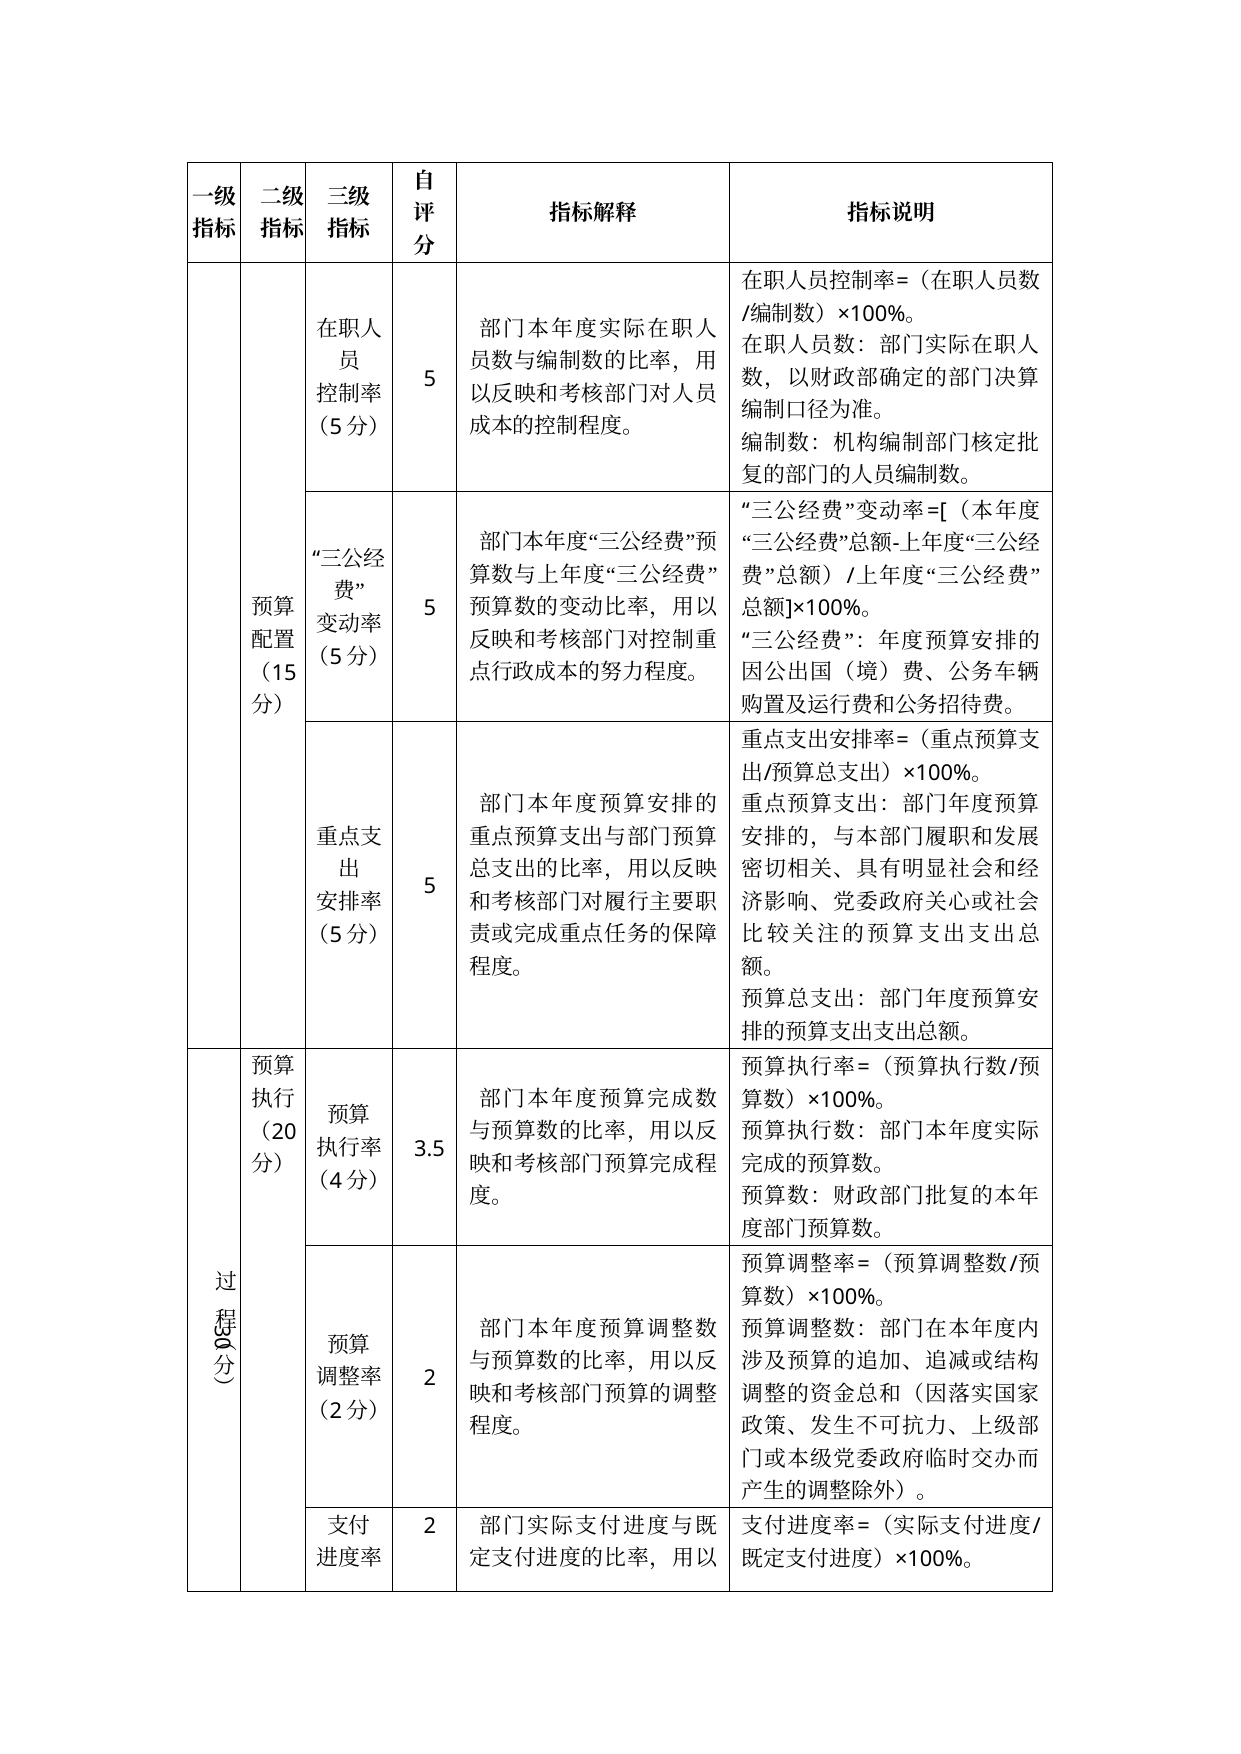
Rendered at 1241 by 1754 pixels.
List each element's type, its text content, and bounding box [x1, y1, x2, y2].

table_cell 预算 调整率（2分） [306, 1246, 392, 1507]
table_cell 部门本年度预算安排的重点预算支出与部门预算总支出的比率，用以反映和考核部门对履行主要职责或完成重点任务的保障程度。 [457, 722, 729, 1048]
table_cell 过 程（30分） [188, 1049, 240, 1591]
table_cell 在职人员 控制率（5分） [306, 263, 392, 491]
table_header 一级 指标 [188, 163, 240, 262]
table_cell 预算 配置（15分） [241, 263, 305, 1048]
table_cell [730, 1508, 1052, 1591]
table_cell 3.5 [393, 1049, 456, 1245]
table_cell 重点支出安排率=（重点预算支出/预算总支出）×100%。 重点预算支出：部门年度预算安排的，与本部门履职和发展密切相关、具有明显社会和经济影响、党委政府关心或社会比较关注的预算支出支出总额。 预算总支出：部门年度预算安排的预算支出支出总额。 [730, 722, 1052, 1048]
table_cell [457, 1508, 729, 1591]
table_cell 预算执行率=（预算执行数/预算数）×100%。 预算执行数：部门本年度实际完成的预算数。 预算数：财政部门批复的本年度部门预算数。 [730, 1049, 1052, 1245]
table_cell 预算调整率=（预算调整数/预算数）×100%。 预算调整数：部门在本年度内涉及预算的追加、追减或结构调整的资金总和（因落实国家政策、发生不可抗力、上级部门或本级党委政府临时交办而产生的调整除外）。 [730, 1246, 1052, 1507]
table_cell 部门本年度实际在职人员数与编制数的比率，用以反映和考核部门对人员成本的控制程度。 [457, 263, 729, 491]
table_cell 预算 执行（20分） [241, 1049, 305, 1591]
table_cell “三公经费” 变动率（5分） [306, 492, 392, 721]
table_header 指标说明 [730, 163, 1052, 262]
table_cell 预算 执行率（4分） [306, 1049, 392, 1245]
table_cell 部门本年度预算调整数与预算数的比率，用以反映和考核部门预算的调整程度。 [457, 1246, 729, 1507]
table_cell 5 [393, 263, 456, 491]
table_header 三级 指标 [306, 163, 392, 262]
table_cell 5 [393, 722, 456, 1048]
table_cell 重点支出 安排率（5分） [306, 722, 392, 1048]
table_header 指标解释 [457, 163, 729, 262]
table_header 二级 指标 [241, 163, 305, 262]
table_cell 2 [393, 1246, 456, 1507]
table_cell 在职人员控制率=（在职人员数/编制数）×100%。 在职人员数：部门实际在职人数，以财政部确定的部门决算编制口径为准。 编制数：机构编制部门核定批复的部门的人员编制数。 [730, 263, 1052, 491]
table_header 自评分 [393, 163, 456, 262]
table_cell 支付 进度率（2分） [306, 1508, 392, 1591]
table_cell 2 [393, 1508, 456, 1591]
table_cell 部门本年度“三公经费”预算数与上年度“三公经费”预算数的变动比率，用以反映和考核部门对控制重点行政成本的努力程度。 [457, 492, 729, 721]
table_cell 5 [393, 492, 456, 721]
table_cell 部门本年度预算完成数与预算数的比率，用以反映和考核部门预算完成程度。 [457, 1049, 729, 1245]
table_cell “三公经费”变动率=[（本年度“三公经费”总额-上年度“三公经费”总额）/上年度“三公经费”总额]×100%。 “三公经费”：年度预算安排的因公出国（境）费、公务车辆购置及运行费和公务招待费。 [730, 492, 1052, 721]
